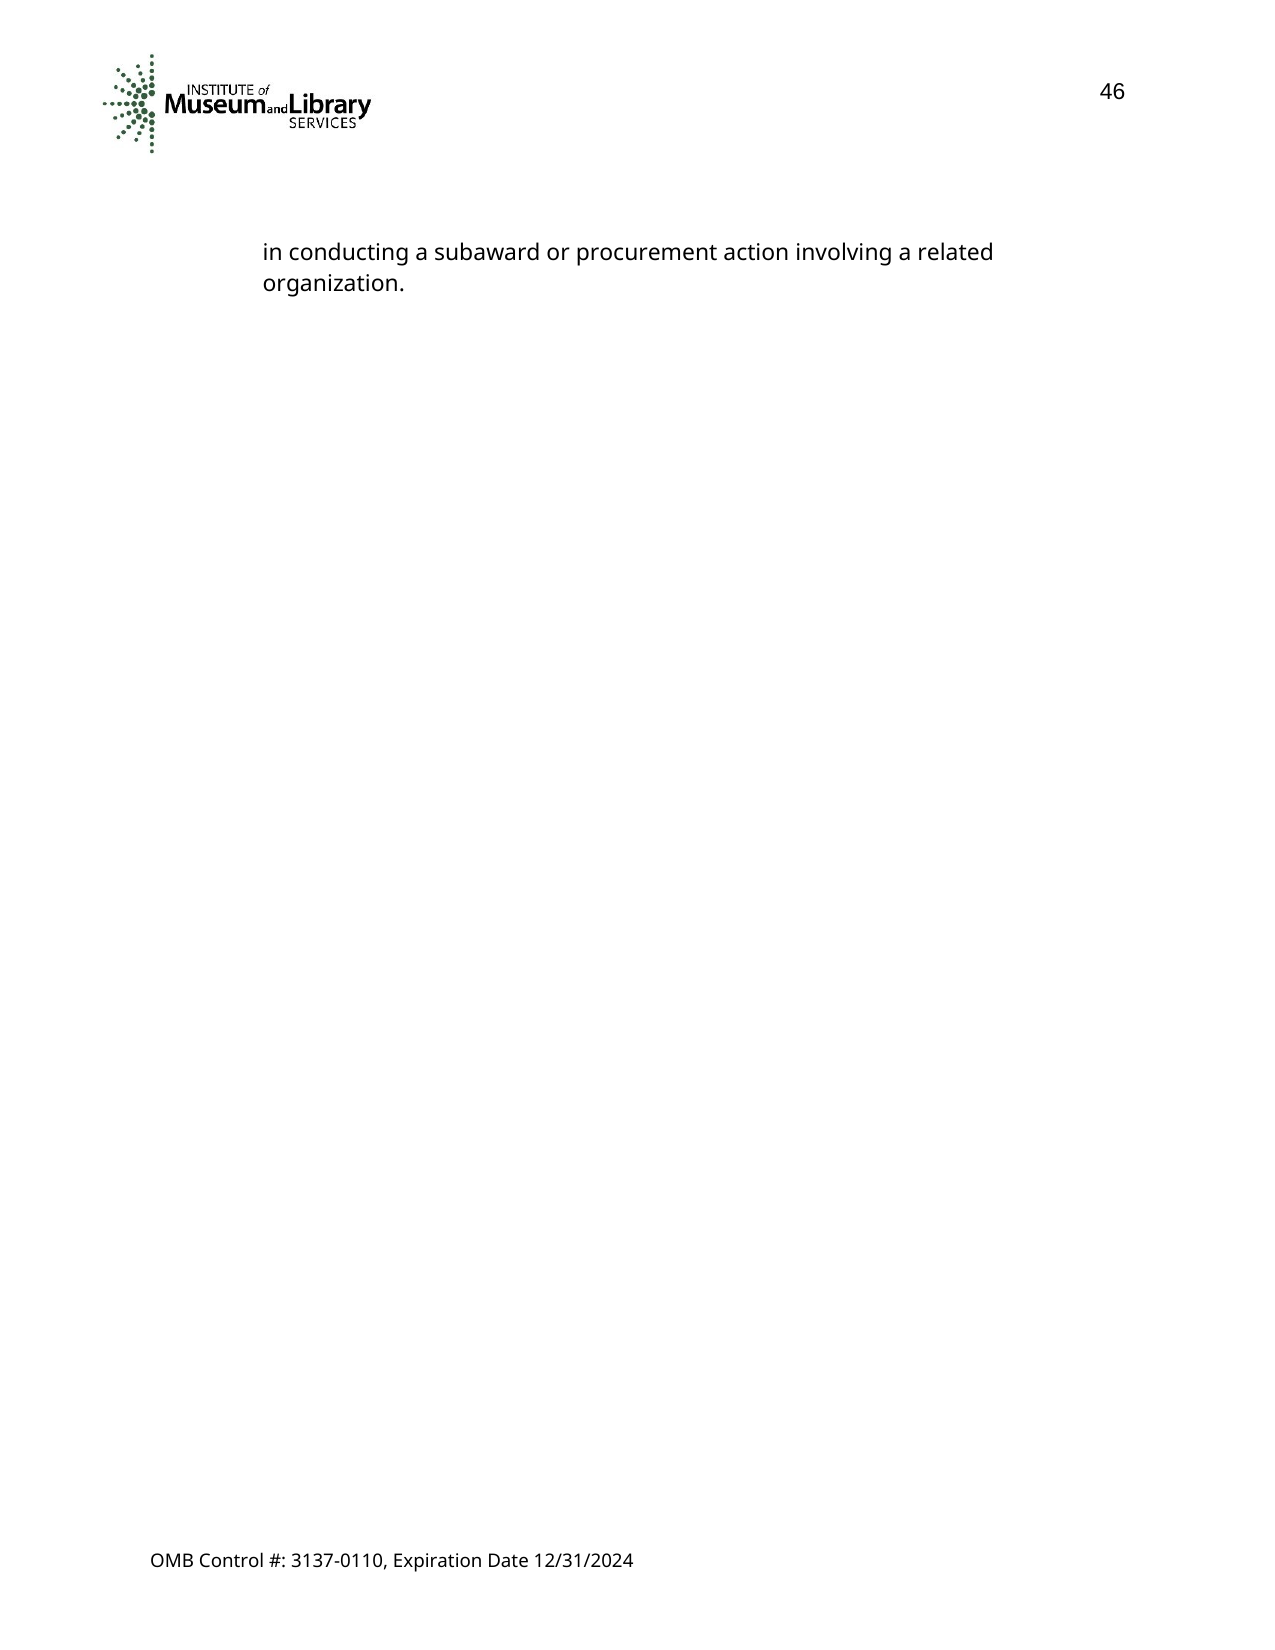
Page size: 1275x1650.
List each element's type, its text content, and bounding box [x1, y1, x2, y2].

picture [99, 40, 380, 167]
